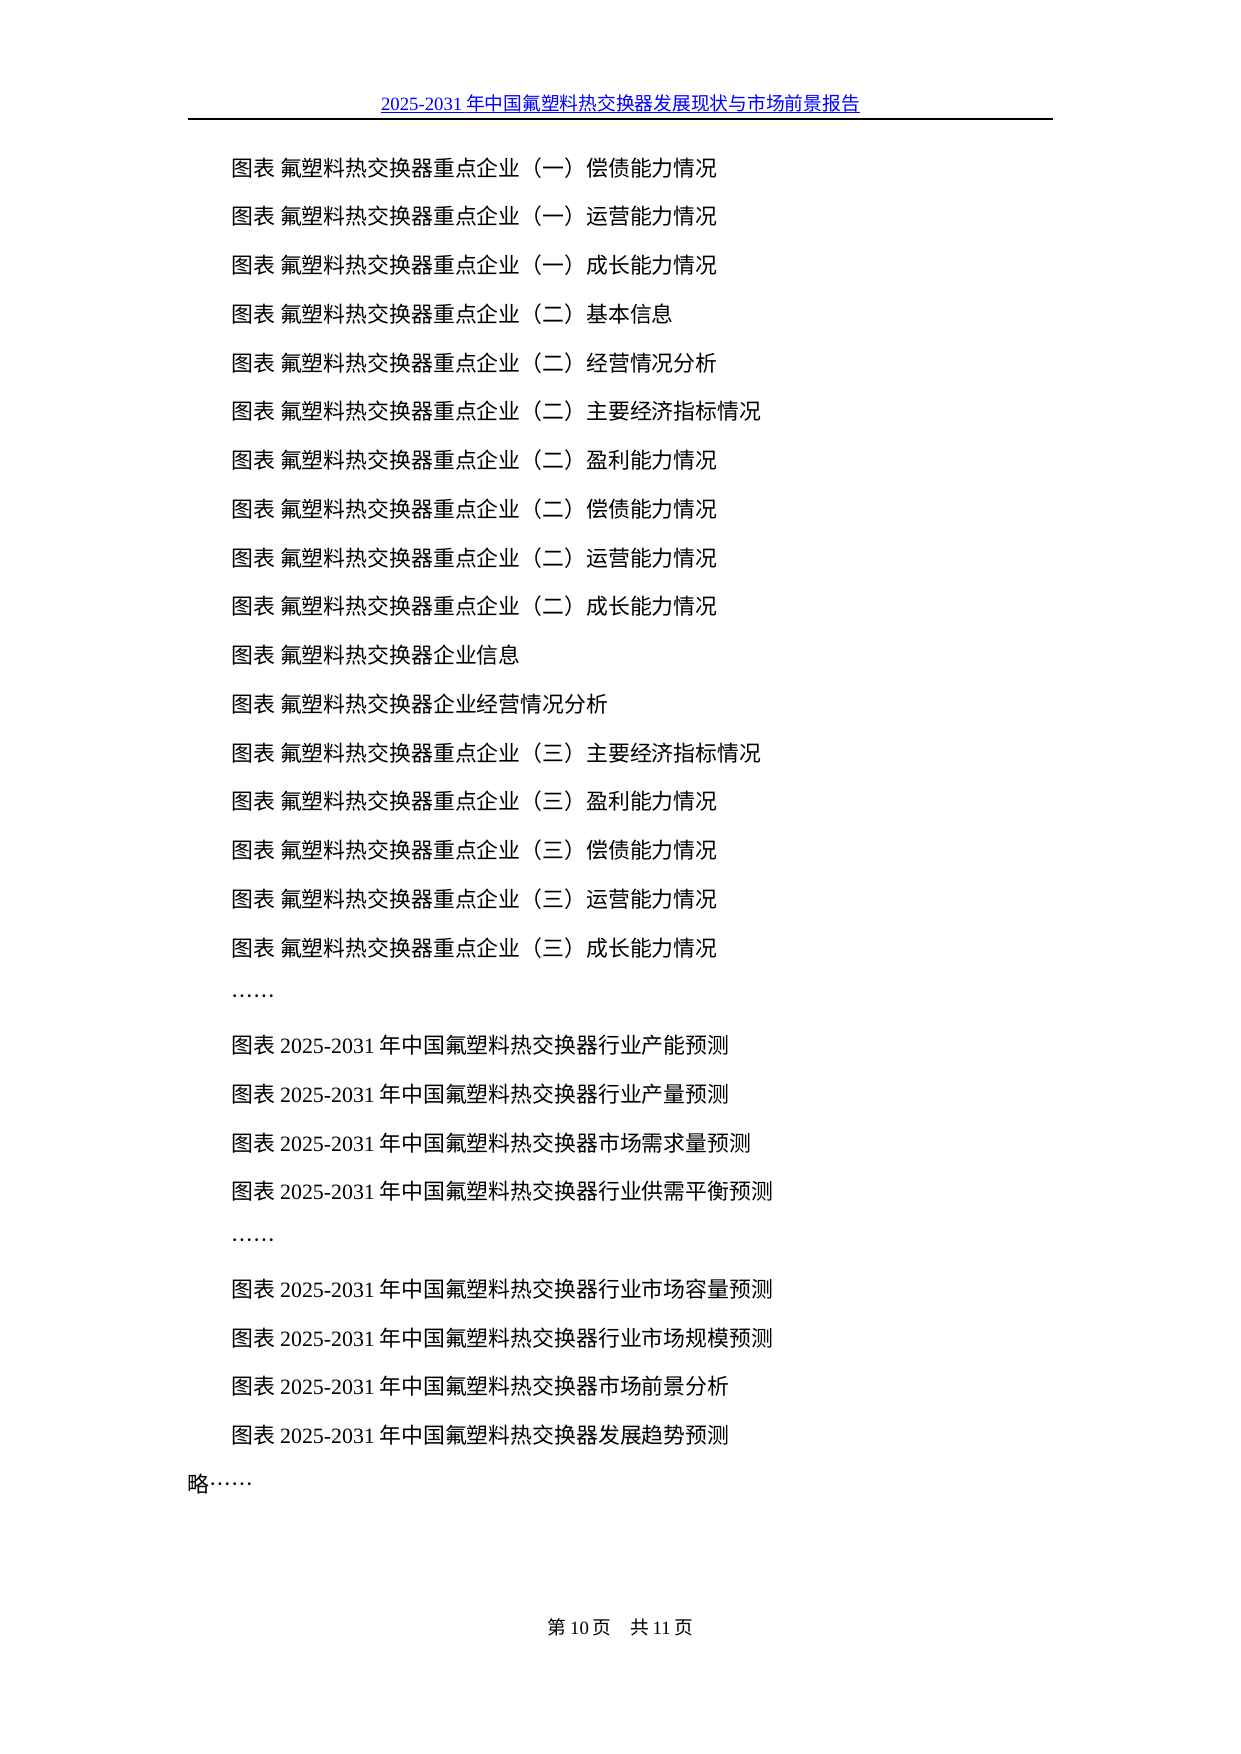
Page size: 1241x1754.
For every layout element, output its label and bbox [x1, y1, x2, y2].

text [187, 150, 1053, 1499]
